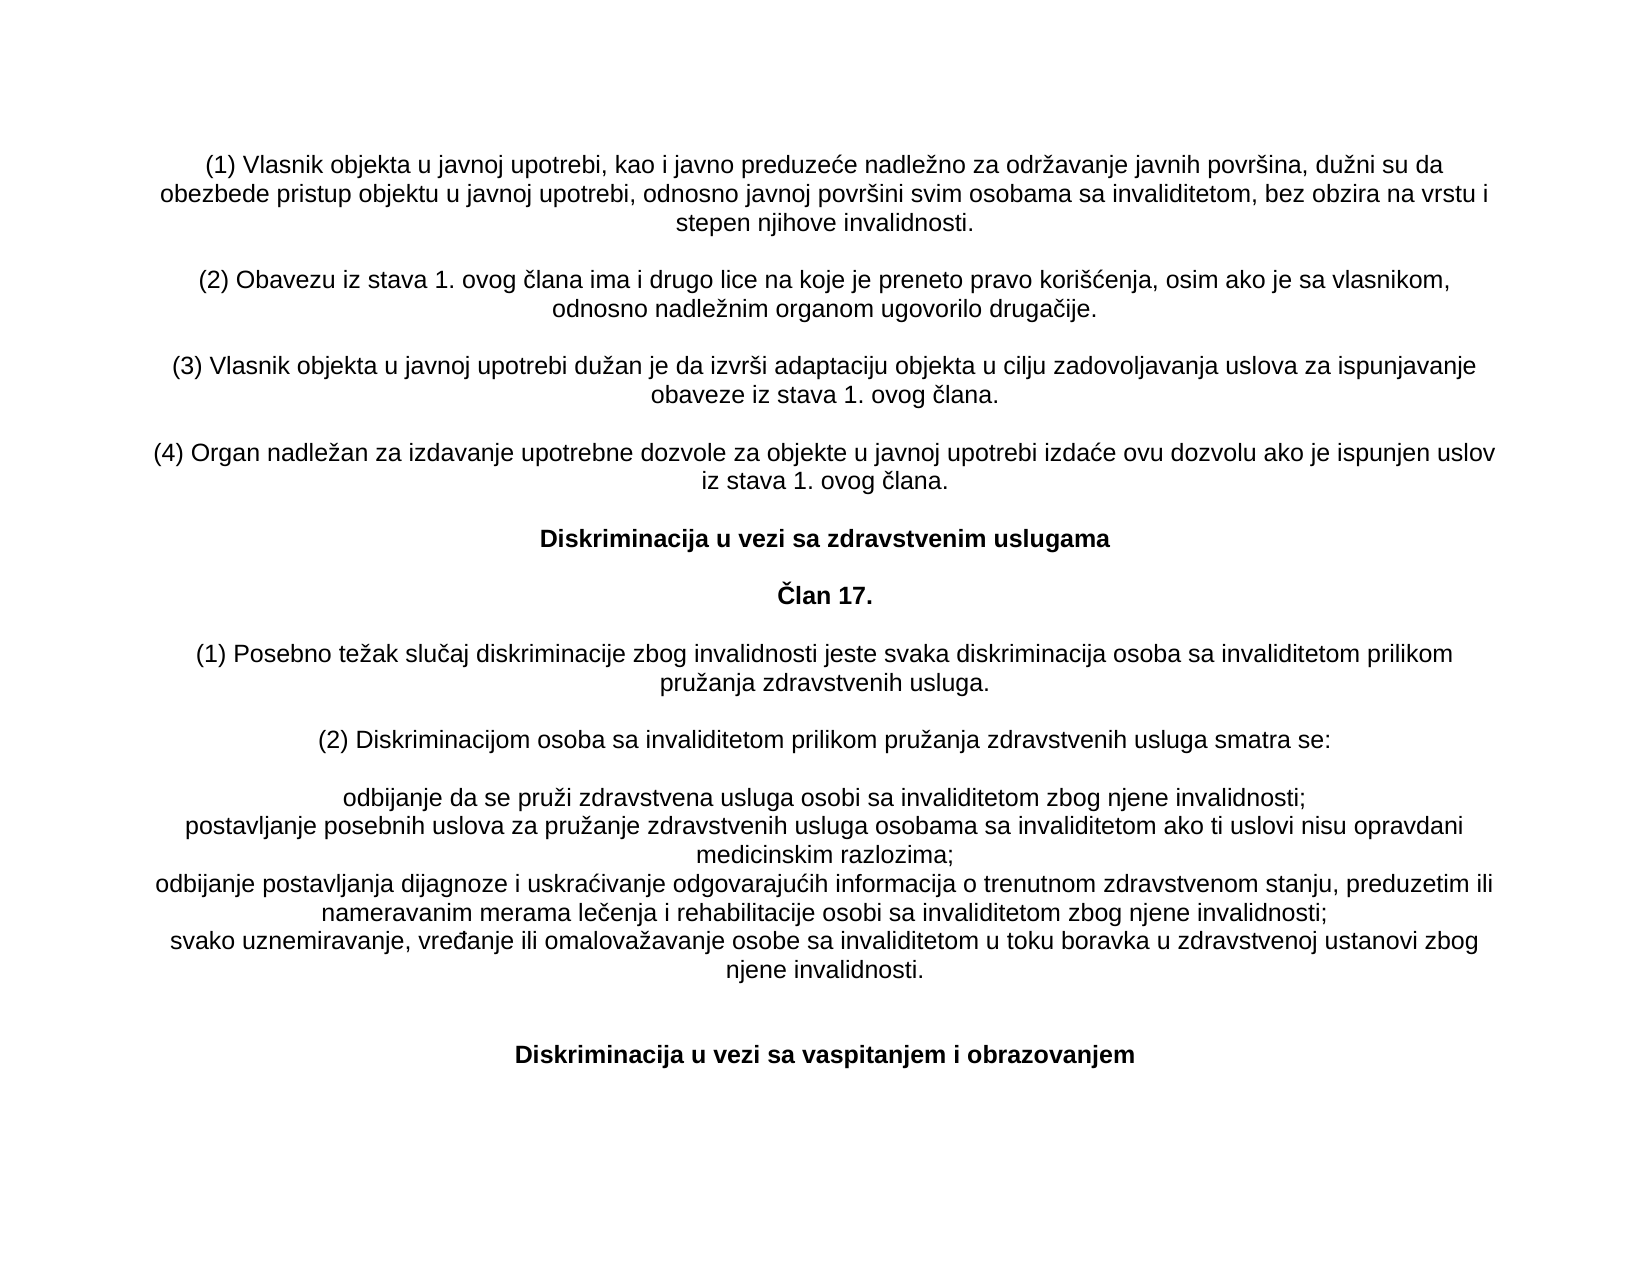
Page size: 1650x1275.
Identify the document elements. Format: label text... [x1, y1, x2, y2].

text Diskriminacija u vezi sa zdravstvenim uslugama [150, 524, 1500, 552]
text Diskriminacija u vezi sa vaspitanjem i obrazovanjem [150, 1041, 1500, 1069]
text (2) Diskriminacijom osoba sa invaliditetom prilikom pružanja zdravstvenih usluga smatra se: [150, 725, 1500, 754]
text (1) Vlasnik objekta u javnoj upotrebi, kao i javno preduzeće nadležno za održavanje javnih površina, dužni su da obezbede pristup objektu u javnoj upotrebi, odnosno javnoj površini svim osobama sa invaliditetom, bez obzira na vrstu i stepen njihove invalidnosti. [150, 150, 1500, 236]
text (4) Organ nadležan za izdavanje upotrebne dozvole za objekte u javnoj upotrebi izdaće ovu dozvolu ako je ispunjen uslov iz stava 1. ovog člana. [150, 437, 1500, 495]
text odbijanje da se pruži zdravstvena usluga osobi sa invaliditetom zbog njene invalidnosti; [150, 782, 1500, 811]
text svako uznemiravanje, vređanje ili omalovažavanje osobe sa invaliditetom u toku boravka u zdravstvenoj ustanovi zbog njene invalidnosti. [150, 926, 1500, 984]
text Član 17. [150, 581, 1500, 610]
text (3) Vlasnik objekta u javnoj upotrebi dužan je da izvrši adaptaciju objekta u cilju zadovoljavanja uslova za ispunjavanje obaveze iz stava 1. ovog člana. [150, 351, 1500, 409]
text (1) Posebno težak slučaj diskriminacije zbog invalidnosti jeste svaka diskriminacija osoba sa invaliditetom prilikom pružanja zdravstvenih usluga. [150, 639, 1500, 696]
text odbijanje postavljanja dijagnoze i uskraćivanje odgovarajućih informacija o trenutnom zdravstvenom stanju, preduzetim ili nameravanim merama lečenja i rehabilitacije osobi sa invaliditetom zbog njene invalidnosti; [150, 869, 1500, 926]
text postavljanje posebnih uslova za pružanje zdravstvenih usluga osobama sa invaliditetom ako ti uslovi nisu opravdani medicinskim razlozima; [150, 811, 1500, 869]
text (2) Obavezu iz stava 1. ovog člana ima i drugo lice na koje je preneto pravo korišćenja, osim ako je sa vlasnikom, odnosno nadležnim organom ugovorilo drugačije. [150, 265, 1500, 322]
